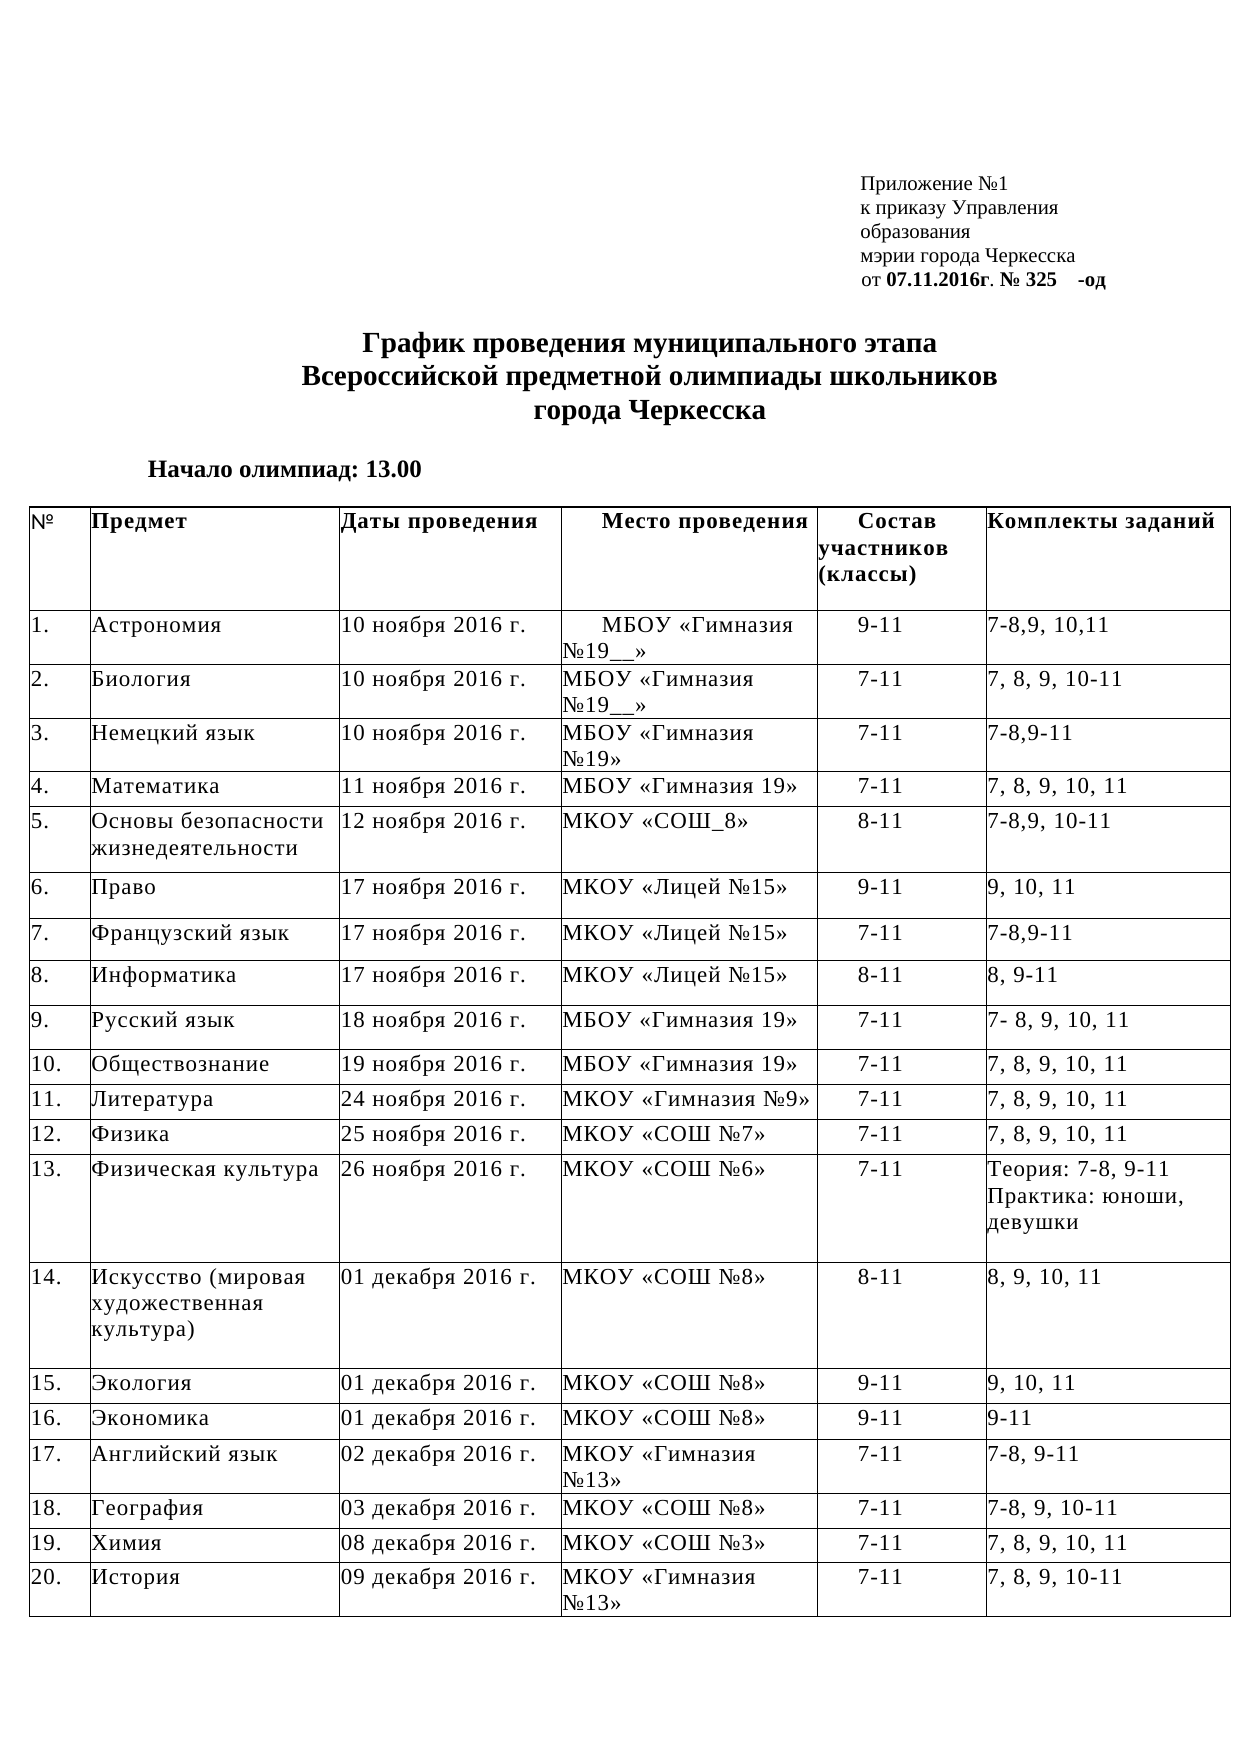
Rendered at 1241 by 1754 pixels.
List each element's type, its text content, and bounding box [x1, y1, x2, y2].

table_cell МКОУ «СОШ №6» [562, 1155, 817, 1262]
table_cell 10 ноября 2016 г. [340, 719, 561, 771]
table_cell МКОУ «СОШ №8» [562, 1404, 817, 1439]
table_cell 7-11 [818, 1529, 986, 1562]
table_cell География [91, 1494, 339, 1527]
table_cell 7, 8, 9, 10, 11 [987, 1529, 1230, 1562]
table_cell МКОУ «СОШ_8» [562, 807, 817, 872]
table_cell 7-8, 9, 10-11 [987, 1494, 1230, 1527]
table_cell МБОУ «Гимназия №19» [562, 719, 817, 771]
table_cell 11 ноября 2016 г. [340, 772, 561, 806]
table_cell 18 ноября 2016 г. [340, 1006, 561, 1049]
table_cell Основы безопасности жизнедеятельности [91, 807, 339, 872]
table_cell 13. [30, 1155, 90, 1262]
table_cell МКОУ «СОШ №7» [562, 1120, 817, 1154]
table_cell 8. [30, 961, 90, 1005]
table_cell 7, 8, 9, 10, 11 [987, 772, 1230, 806]
table_cell 24 ноября 2016 г. [340, 1085, 561, 1119]
table_header Комплекты заданий [987, 508, 1230, 610]
table_cell 2. [30, 665, 90, 717]
table_cell 9-11 [818, 873, 986, 918]
table_cell Английский язык [91, 1440, 339, 1492]
table_cell 01 декабря 2016 г. [340, 1404, 561, 1439]
table_cell 7, 8, 9, 10, 11 [987, 1050, 1230, 1084]
table_cell 12. [30, 1120, 90, 1154]
table_cell 7, 8, 9, 10, 11 [987, 1120, 1230, 1154]
table_cell 9, 10, 11 [987, 1369, 1230, 1403]
table_cell 7-11 [818, 919, 986, 960]
table_cell 7-11 [818, 1085, 986, 1119]
table_header Даты проведения [340, 508, 561, 610]
table_cell 1. [30, 611, 90, 664]
table_header Предмет [91, 508, 339, 610]
table_cell 09 декабря 2016 г. [340, 1563, 561, 1616]
table_cell 7-11 [818, 1563, 986, 1616]
table_cell 5. [30, 807, 90, 872]
table_cell 25 ноября 2016 г. [340, 1120, 561, 1154]
table_cell Теория: 7-8, 9-11 Практика: юноши, девушки [987, 1155, 1230, 1262]
table_cell Физика [91, 1120, 339, 1154]
text мэрии города Черкесска [860, 243, 1152, 267]
table_cell МКОУ «Лицей №15» [562, 961, 817, 1005]
table_cell 9-11 [818, 611, 986, 664]
table_cell 19. [30, 1529, 90, 1562]
table_cell 10 ноября 2016 г. [340, 665, 561, 717]
table_cell Физическая культура [91, 1155, 339, 1262]
table_cell Обществознание [91, 1050, 339, 1084]
table_cell 17 ноября 2016 г. [340, 919, 561, 960]
table_cell 8-11 [818, 807, 986, 872]
table_cell 8, 9, 10, 11 [987, 1263, 1230, 1368]
table_cell 6. [30, 873, 90, 918]
table_cell 7-8,9-11 [987, 919, 1230, 960]
table_cell 7- 8, 9, 10, 11 [987, 1006, 1230, 1049]
table_cell 7-11 [818, 1050, 986, 1084]
table_cell 17 ноября 2016 г. [340, 961, 561, 1005]
table_header Место проведения [562, 508, 817, 610]
table_cell 7-8,9-11 [987, 719, 1230, 771]
table_cell История [91, 1563, 339, 1616]
table_cell МБОУ «Гимназия №19__» [562, 611, 817, 664]
table_cell 7, 8, 9, 10-11 [987, 665, 1230, 717]
table_cell Биология [91, 665, 339, 717]
text города Черкесска [148, 392, 1152, 426]
table_cell МКОУ «Лицей №15» [562, 873, 817, 918]
table_cell МКОУ «СОШ №8» [562, 1263, 817, 1368]
table_cell 7, 8, 9, 10, 11 [987, 1085, 1230, 1119]
table_cell Информатика [91, 961, 339, 1005]
table_cell 10. [30, 1050, 90, 1084]
table_cell 08 декабря 2016 г. [340, 1529, 561, 1562]
table_cell Астрономия [91, 611, 339, 664]
table_cell Математика [91, 772, 339, 806]
table_cell 7-11 [818, 1155, 986, 1262]
table_cell 9-11 [818, 1369, 986, 1403]
table_cell Искусство (мировая художественная культура) [91, 1263, 339, 1368]
table_cell МКОУ «Гимназия №9» [562, 1085, 817, 1119]
table_cell 7-8, 9-11 [987, 1440, 1230, 1492]
table_cell 17 ноября 2016 г. [340, 873, 561, 918]
table_cell 9-11 [818, 1404, 986, 1439]
table_cell МКОУ «СОШ №3» [562, 1529, 817, 1562]
table_cell 20. [30, 1563, 90, 1616]
table_cell 7-11 [818, 772, 986, 806]
table_cell МБОУ «Гимназия №19__» [562, 665, 817, 717]
table_cell Русский язык [91, 1006, 339, 1049]
table_cell Французский язык [91, 919, 339, 960]
table_cell 02 декабря 2016 г. [340, 1440, 561, 1492]
table_cell 7-11 [818, 1006, 986, 1049]
table_cell 01 декабря 2016 г. [340, 1369, 561, 1403]
table_cell 7-8,9, 10,11 [987, 611, 1230, 664]
table_cell 17. [30, 1440, 90, 1492]
table_cell 9, 10, 11 [987, 873, 1230, 918]
table_cell МКОУ «Гимназия №13» [562, 1440, 817, 1492]
text Приложение №1 к приказу Управления образования [860, 171, 1152, 243]
table_cell 9-11 [987, 1404, 1230, 1439]
table_cell МКОУ «Лицей №15» [562, 919, 817, 960]
table_cell МБОУ «Гимназия 19» [562, 1050, 817, 1084]
table_cell 8, 9-11 [987, 961, 1230, 1005]
table_cell 3. [30, 719, 90, 771]
table_cell Химия [91, 1529, 339, 1562]
table_cell МКОУ «СОШ №8» [562, 1494, 817, 1527]
table_cell 7-11 [818, 1494, 986, 1527]
table_cell Право [91, 873, 339, 918]
text Начало олимпиад: 13.00 [148, 454, 1152, 482]
text Всероссийской предметной олимпиады школьников [148, 358, 1152, 392]
table_cell 12 ноября 2016 г. [340, 807, 561, 872]
table_cell 26 ноября 2016 г. [340, 1155, 561, 1262]
table_cell Немецкий язык [91, 719, 339, 771]
table_cell 7-11 [818, 719, 986, 771]
table_cell 14. [30, 1263, 90, 1368]
table_cell Экономика [91, 1404, 339, 1439]
table_cell 01 декабря 2016 г. [340, 1263, 561, 1368]
table_cell 11. [30, 1085, 90, 1119]
text График проведения муниципального этапа [148, 325, 1152, 358]
table_header Состав участников (классы) [818, 508, 986, 610]
table_cell 7-11 [818, 1120, 986, 1154]
table_cell 7, 8, 9, 10-11 [987, 1563, 1230, 1616]
table_header № [30, 508, 90, 610]
table_cell 8-11 [818, 1263, 986, 1368]
table_cell 7. [30, 919, 90, 960]
table_cell 7-11 [818, 665, 986, 717]
table_cell МКОУ «СОШ №8» [562, 1369, 817, 1403]
table_cell 03 декабря 2016 г. [340, 1494, 561, 1527]
table_cell 7-11 [818, 1440, 986, 1492]
table_cell 15. [30, 1369, 90, 1403]
text от 07.11.2016г. № 325 -од [148, 267, 1152, 291]
table_cell 4. [30, 772, 90, 806]
table_cell 18. [30, 1494, 90, 1527]
table_cell 19 ноября 2016 г. [340, 1050, 561, 1084]
table_cell 16. [30, 1404, 90, 1439]
table_cell 8-11 [818, 961, 986, 1005]
table_cell Экология [91, 1369, 339, 1403]
table_cell 9. [30, 1006, 90, 1049]
table_cell 10 ноября 2016 г. [340, 611, 561, 664]
table_cell Литература [91, 1085, 339, 1119]
table_cell МБОУ «Гимназия 19» [562, 772, 817, 806]
table_cell 7-8,9, 10-11 [987, 807, 1230, 872]
table_cell МБОУ «Гимназия 19» [562, 1006, 817, 1049]
table_cell МКОУ «Гимназия №13» [562, 1563, 817, 1616]
